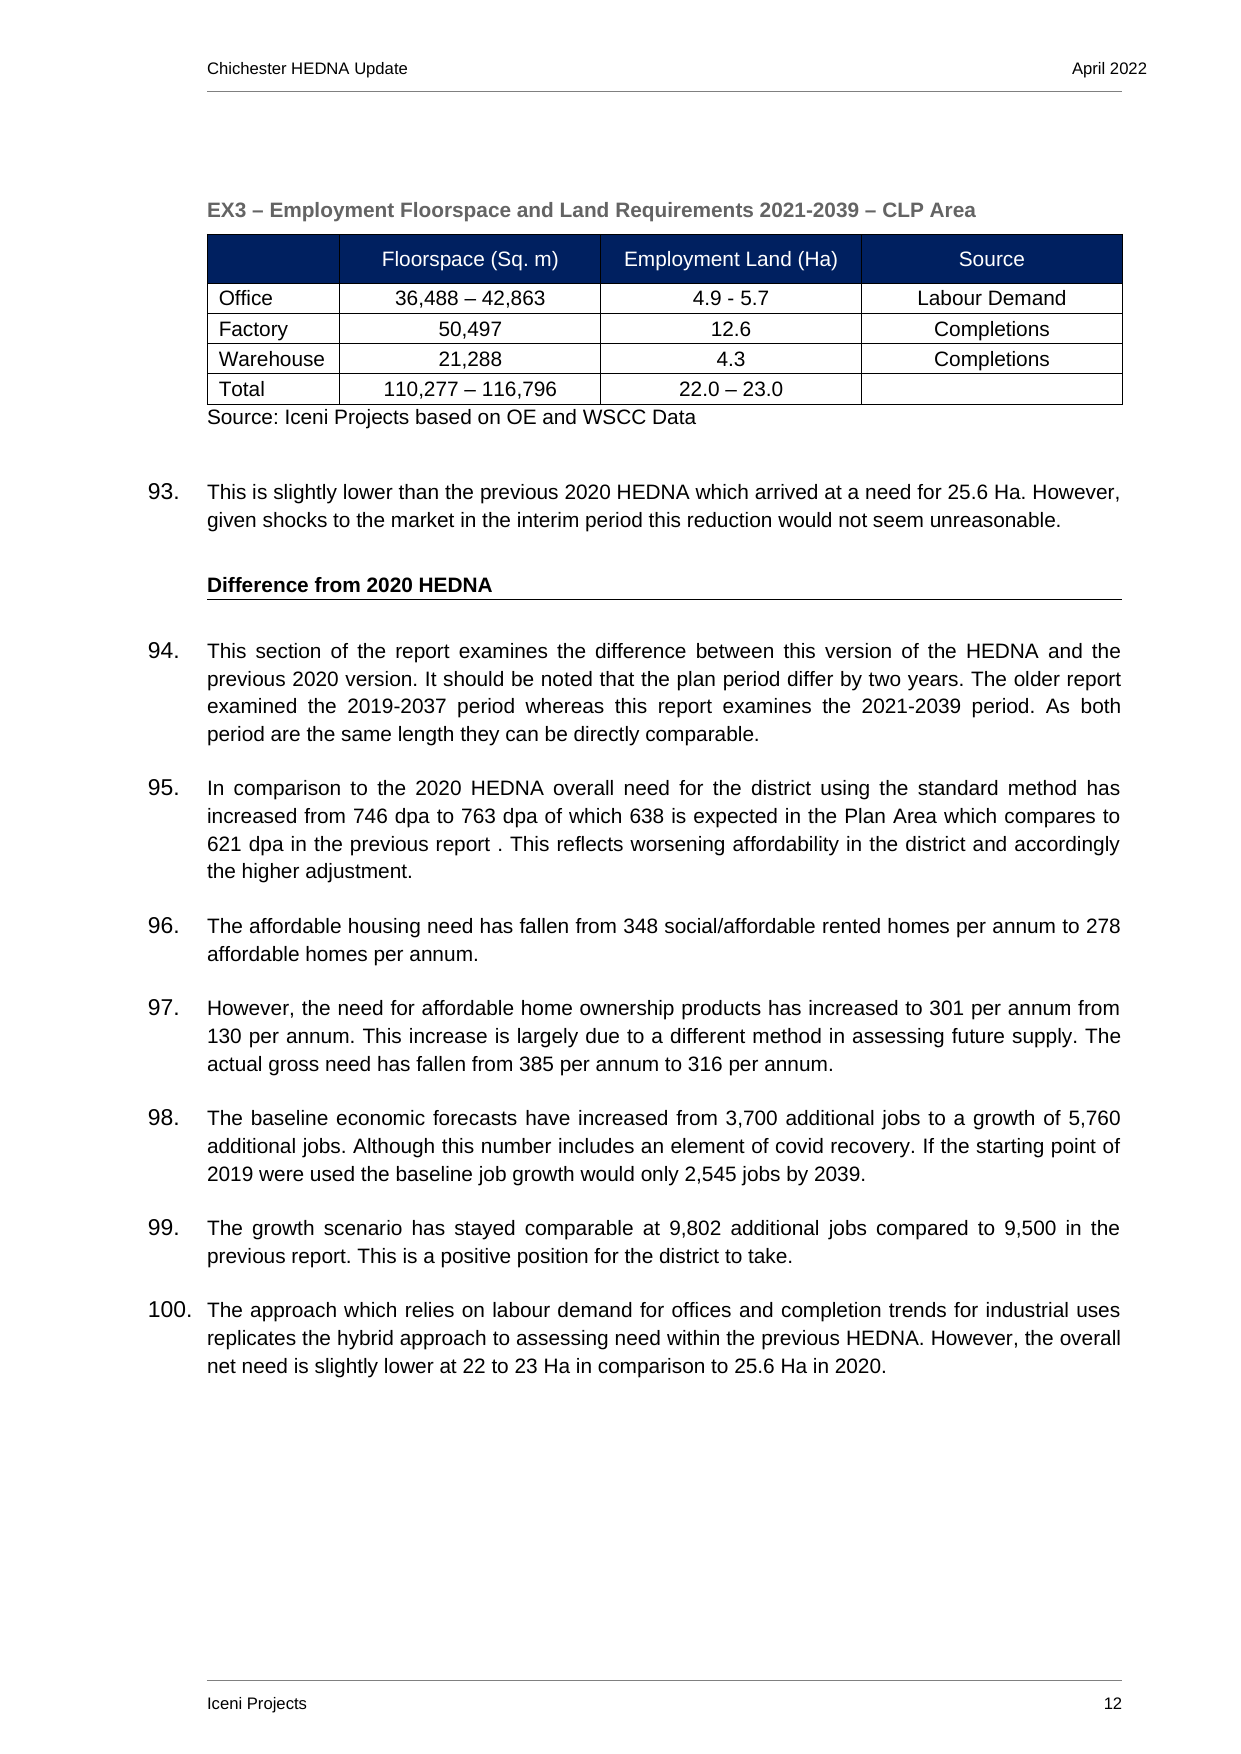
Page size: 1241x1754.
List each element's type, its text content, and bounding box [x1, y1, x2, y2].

text The affordable housing need has fallen from 348 social/affordable rented homes per annum to 278 affordable homes per annum. [148, 912, 1122, 966]
table_cell Total [208, 374, 339, 403]
table_cell 36,488 – 42,863 [340, 284, 600, 313]
table_header Employment Land (Ha) [601, 235, 861, 283]
table_header Source [862, 235, 1122, 283]
text The growth scenario has stayed comparable at 9,802 additional jobs compared to 9,500 in the previous report. This is a positive position for the district to take. [148, 1214, 1122, 1268]
table_cell 22.0 – 23.0 [601, 374, 861, 403]
table_cell 110,277 – 116,796 [340, 374, 600, 403]
table_cell Office [208, 284, 339, 313]
text The approach which relies on labour demand for offices and completion trends for industrial uses replicates the hybrid approach to assessing need within the previous HEDNA. However, the overall net need is slightly lower at 22 to 23 Ha in comparison to 25.6 Ha in 2020. [148, 1296, 1122, 1378]
text This is slightly lower than the previous 2020 HEDNA which arrived at a need for 25.6 Ha. However, given shocks to the market in the interim period this reduction would not seem unreasonable. [148, 478, 1122, 532]
text In comparison to the 2020 HEDNA overall need for the district using the standard method has increased from 746 dpa to 763 dpa of which 638 is expected in the Plan Area which compares to 621 dpa in the previous report . This reflects worsening affordability in the district and accordingly the higher adjustment. [148, 774, 1122, 883]
table_header Floorspace (Sq. m) [340, 235, 600, 283]
text However, the need for affordable home ownership products has increased to 301 per annum from 130 per annum. This increase is largely due to a different method in assessing future supply. The actual gross need has fallen from 385 per annum to 316 per annum. [148, 994, 1122, 1075]
text This section of the report examines the difference between this version of the HEDNA and the previous 2020 version. It should be noted that the plan period differ by two years. The older report examined the 2019-2037 period whereas this report examines the 2021-2039 period. As both period are the same length they can be directly comparable. [148, 637, 1122, 746]
table_cell 12.6 [601, 314, 861, 343]
table_cell Labour Demand [862, 284, 1122, 313]
table_cell [862, 374, 1122, 403]
table_cell Factory [208, 314, 339, 343]
table_header [208, 235, 339, 283]
table_cell 50,497 [340, 314, 600, 343]
list Source: Iceni Projects based on OE and WSCC Data [207, 405, 1122, 428]
table_cell Warehouse [208, 344, 339, 373]
text The baseline economic forecasts have increased from 3,700 additional jobs to a growth of 5,760 additional jobs. Although this number includes an element of covid recovery. If the starting point of 2019 were used the baseline job growth would only 2,545 jobs by 2039. [148, 1104, 1122, 1185]
table_cell 4.3 [601, 344, 861, 373]
subtitle EX3 – Employment Floorspace and Land Requirements 2021-2039 – CLP Area [207, 198, 1122, 222]
subtitle Difference from 2020 HEDNA [207, 573, 1122, 599]
table_cell 21,288 [340, 344, 600, 373]
table_cell 4.9 - 5.7 [601, 284, 861, 313]
table_cell Completions [862, 344, 1122, 373]
table_cell Completions [862, 314, 1122, 343]
